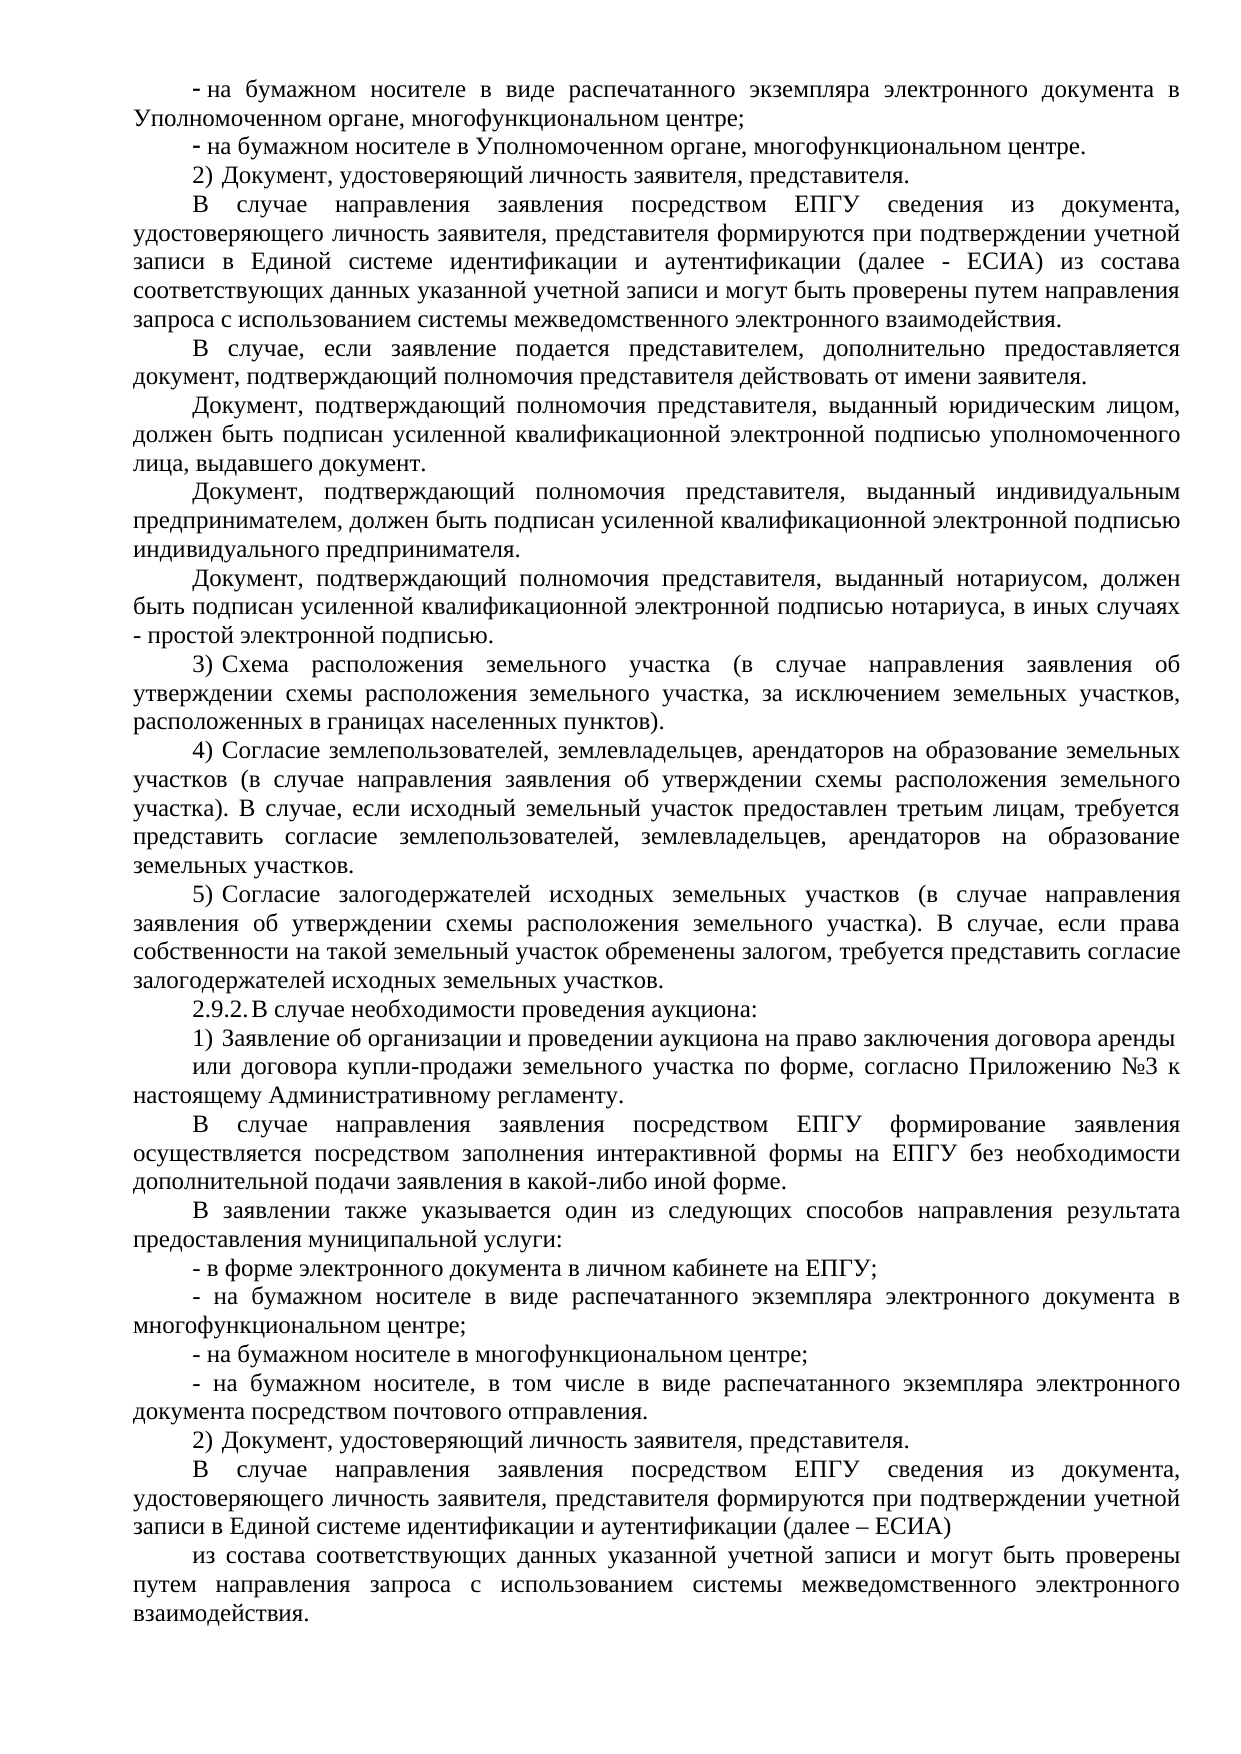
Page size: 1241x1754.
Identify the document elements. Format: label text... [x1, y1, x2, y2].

list Согласие залогодержателей исходных земельных участков (в случае направления заявления об утверждении схемы расположения земельного участка). В случае, если права собственности на такой земельный участок обременены залогом, требуется представить согласие залогодержателей исходных земельных участков. [133, 879, 1181, 994]
text - на бумажном носителе в многофункциональном центре; [133, 1339, 1181, 1368]
text В случае направления заявления посредством ЕПГУ сведения из документа, удостоверяющего личность заявителя, представителя формируются при подтверждении учетной записи в Единой системе идентификации и аутентификации (далее - ЕСИА) из состава соответствующих данных указанной учетной записи и могут быть проверены путем направления запроса с использованием системы межведомственного электронного взаимодействия. [133, 189, 1181, 333]
list Заявление об организации и проведении аукциона на право заключения договора аренды [133, 1023, 1181, 1051]
text - на бумажном носителе в виде распечатанного экземпляра электронного документа в многофункциональном центре; [133, 1281, 1181, 1339]
text В случае направления заявления посредством ЕПГУ сведения из документа, удостоверяющего личность заявителя, представителя формируются при подтверждении учетной записи в Единой системе идентификации и аутентификации (далее – ЕСИА) [133, 1454, 1181, 1540]
list на бумажном носителе в Уполномоченном органе, многофункциональном центре. [133, 131, 1181, 160]
list Согласие землепользователей, землевладельцев, арендаторов на образование земельных участков (в случае направления заявления об утверждении схемы расположения земельного участка). В случае, если исходный земельный участок предоставлен третьим лицам, требуется представить согласие землепользователей, землевладельцев, арендаторов на образование земельных участков. [133, 735, 1181, 879]
text из состава соответствующих данных указанной учетной записи и могут быть проверены путем направления запроса с использованием системы межведомственного электронного взаимодействия. [133, 1540, 1181, 1626]
text В случае, если заявление подается представителем, дополнительно предоставляется документ, подтверждающий полномочия представителя действовать от имени заявителя. [133, 333, 1181, 390]
text Документ, подтверждающий полномочия представителя, выданный юридическим лицом, должен быть подписан усиленной квалификационной электронной подписью уполномоченного лица, выдавшего документ. [133, 390, 1181, 476]
text Документ, подтверждающий полномочия представителя, выданный нотариусом, должен быть подписан усиленной квалификационной электронной подписью нотариуса, в иных случаях - простой электронной подписью. [133, 563, 1181, 649]
text В заявлении также указывается один из следующих способов направления результата предоставления муниципальной услуги: [133, 1195, 1181, 1253]
list Документ, удостоверяющий личность заявителя, представителя. [133, 160, 1181, 189]
list В случае необходимости проведения аукциона: [133, 994, 1181, 1023]
list Схема расположения земельного участка (в случае направления заявления об утверждении схемы расположения земельного участка, за исключением земельных участков, расположенных в границах населенных пунктов). [133, 649, 1181, 735]
text Документ, подтверждающий полномочия представителя, выданный индивидуальным предпринимателем, должен быть подписан усиленной квалификационной электронной подписью индивидуального предпринимателя. [133, 476, 1181, 563]
text - на бумажном носителе, в том числе в виде распечатанного экземпляра электронного документа посредством почтового отправления. [133, 1368, 1181, 1425]
list на бумажном носителе в виде распечатанного экземпляра электронного документа в Уполномоченном органе, многофункциональном центре; [133, 74, 1181, 131]
text - в форме электронного документа в личном кабинете на ЕПГУ; [133, 1253, 1181, 1281]
text В случае направления заявления посредством ЕПГУ формирование заявления осуществляется посредством заполнения интерактивной формы на ЕПГУ без необходимости дополнительной подачи заявления в какой-либо иной форме. [133, 1109, 1181, 1195]
text или договора купли-продажи земельного участка по форме, согласно Приложению №3 к настоящему Административному регламенту. [133, 1051, 1181, 1109]
list Документ, удостоверяющий личность заявителя, представителя. [133, 1425, 1181, 1454]
